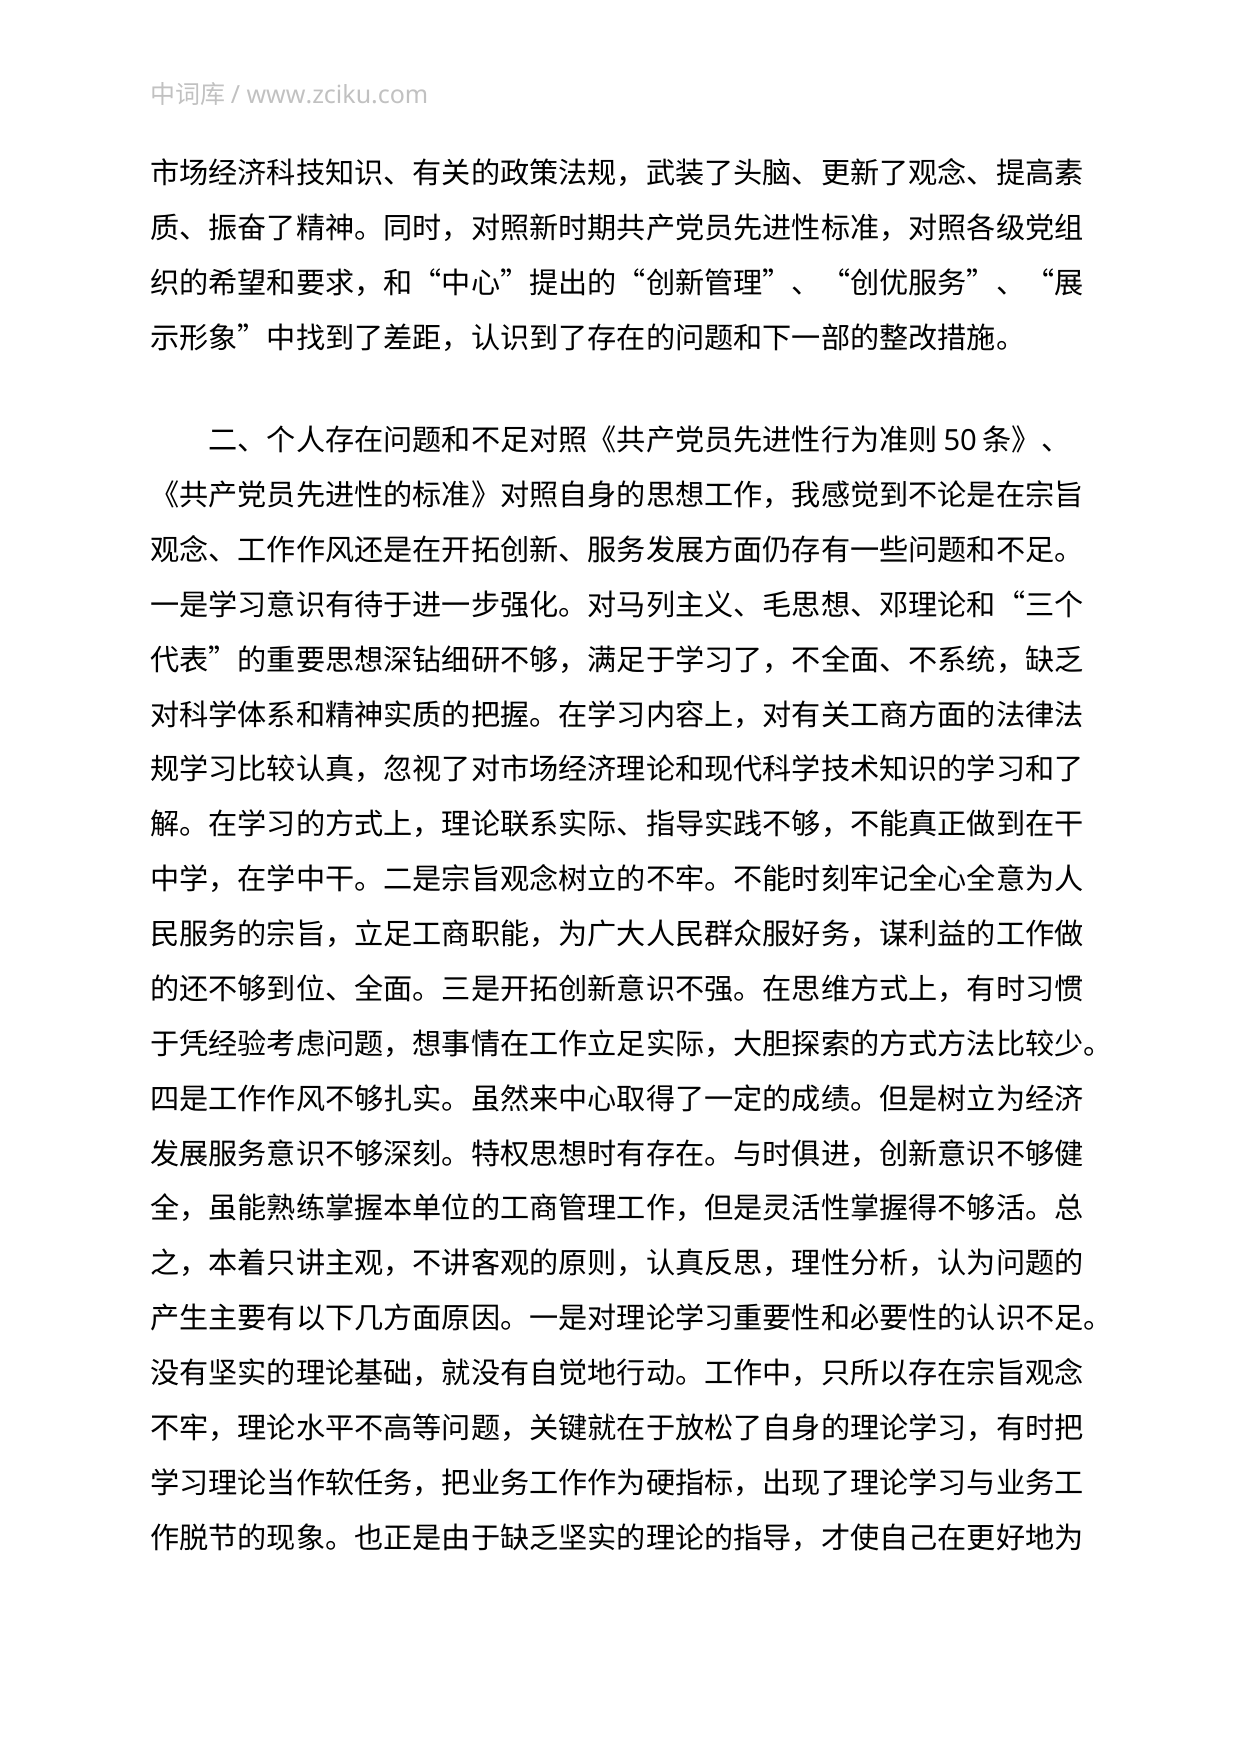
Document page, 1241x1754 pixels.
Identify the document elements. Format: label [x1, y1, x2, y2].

text [150, 150, 1090, 357]
text [150, 416, 1090, 1557]
